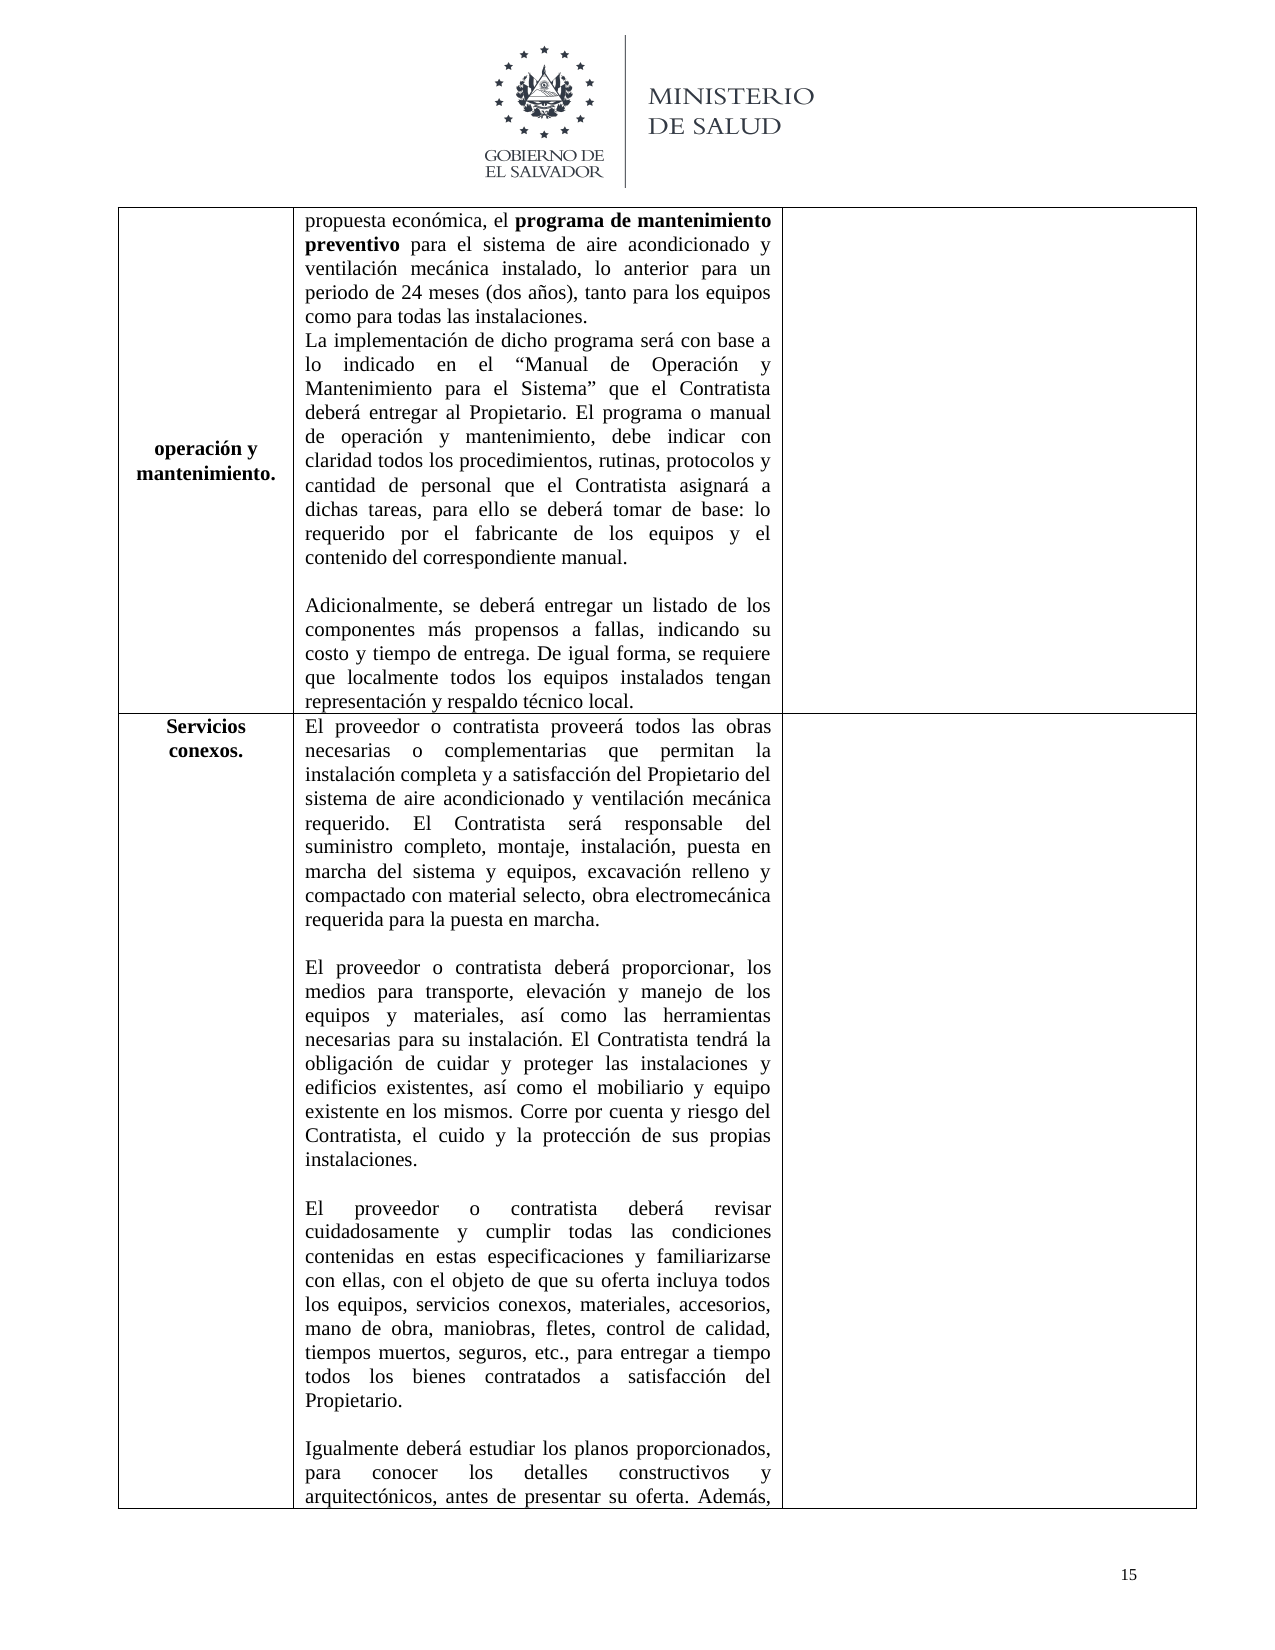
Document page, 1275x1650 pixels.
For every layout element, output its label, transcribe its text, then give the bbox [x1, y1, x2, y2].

table_cell [783, 208, 1196, 713]
table_cell Servicios conexos. [119, 714, 293, 1508]
picture [485, 35, 815, 188]
table_cell Programa de operación y mantenimiento. [119, 208, 293, 713]
table_cell [783, 714, 1196, 1508]
